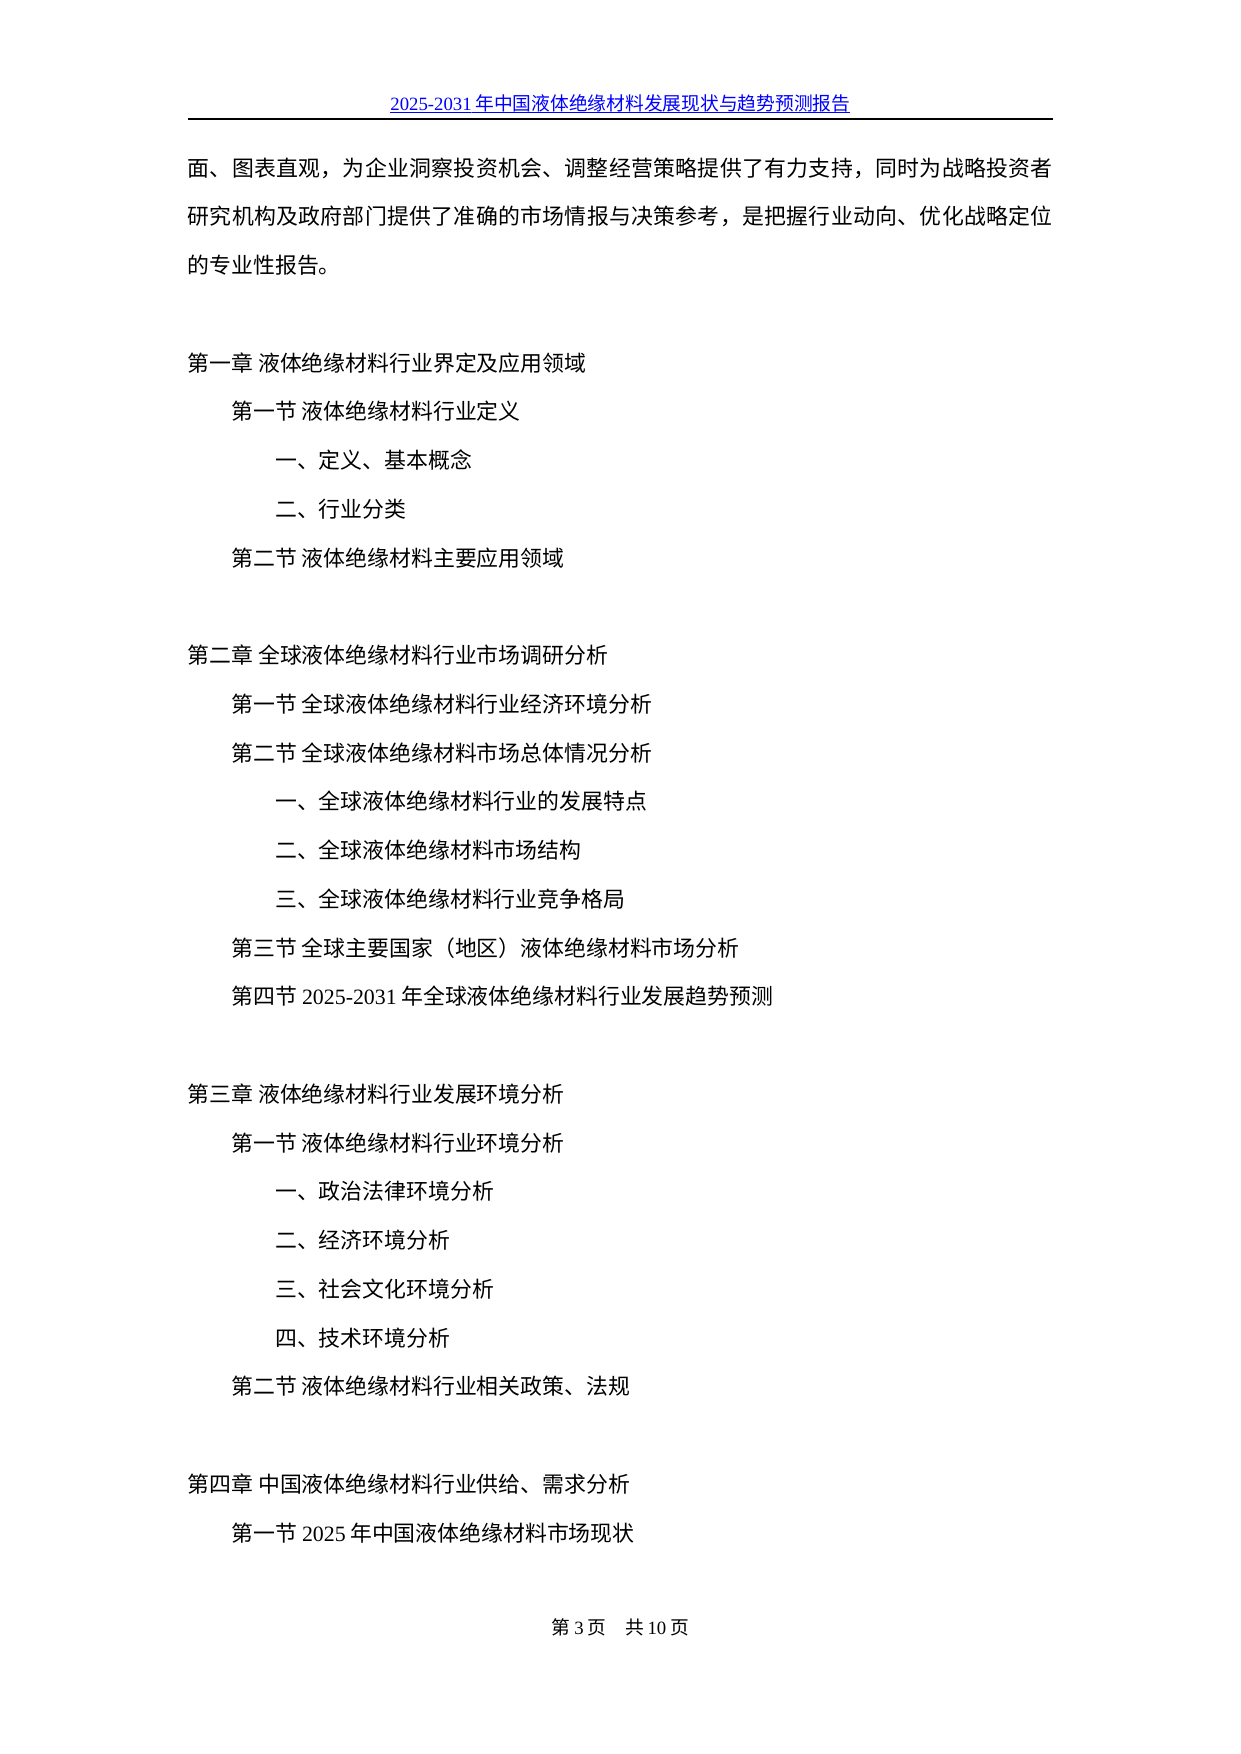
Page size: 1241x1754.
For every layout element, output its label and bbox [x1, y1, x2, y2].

text [187, 150, 1053, 1548]
